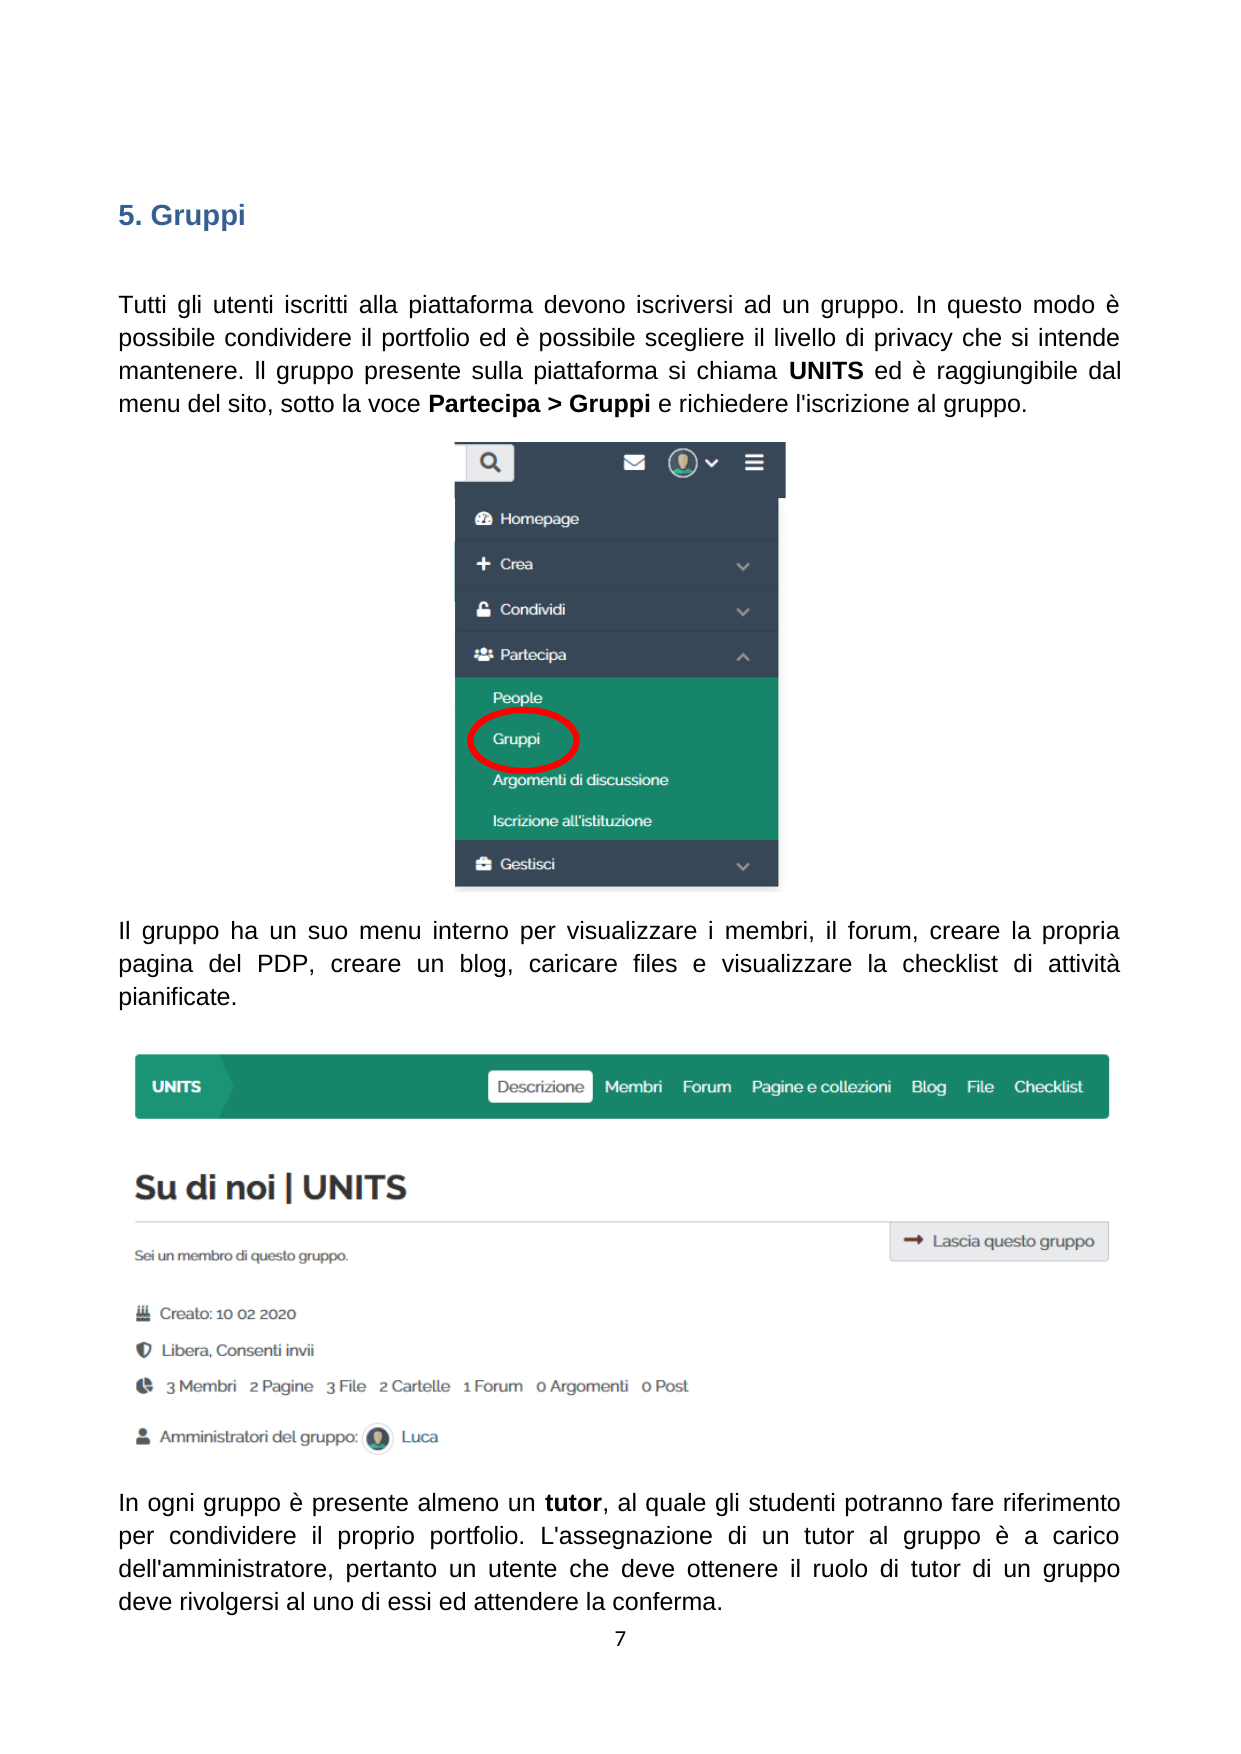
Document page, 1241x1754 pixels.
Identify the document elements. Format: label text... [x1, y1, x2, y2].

text In ogni gruppo è presente almeno un tutor, al quale gli studenti potranno fare riferimento per condividere il proprio portfolio. L'assegnazione di un tutor al gruppo è a carico dell'amministratore, pertanto un utente che deve ottenere il ruolo di tutor di un gruppo deve rivolgersi al uno di essi ed attendere la conferma. [118, 1488, 1122, 1616]
text Tutti gli utenti iscritti alla piattaforma devono iscriversi ad un gruppo. In questo modo è possibile condividere il portfolio ed è possibile scegliere il livello di privacy che si intende mantenere. ll gruppo presente sulla piattaforma si chiama UNITS ed è raggiungibile dal menu del sito, sotto la voce Partecipa > Gruppi e richiedere l'iscrizione al gruppo. [118, 290, 1122, 418]
picture [454, 442, 786, 892]
picture [118, 1036, 1123, 1463]
text Il gruppo ha un suo menu interno per visualizzare i membri, il forum, creare la propria pagina del PDP, creare un blog, caricare files e visualizzare la checklist di attività pianificate. [118, 916, 1122, 1011]
subtitle 5. Gruppi [118, 198, 1122, 231]
